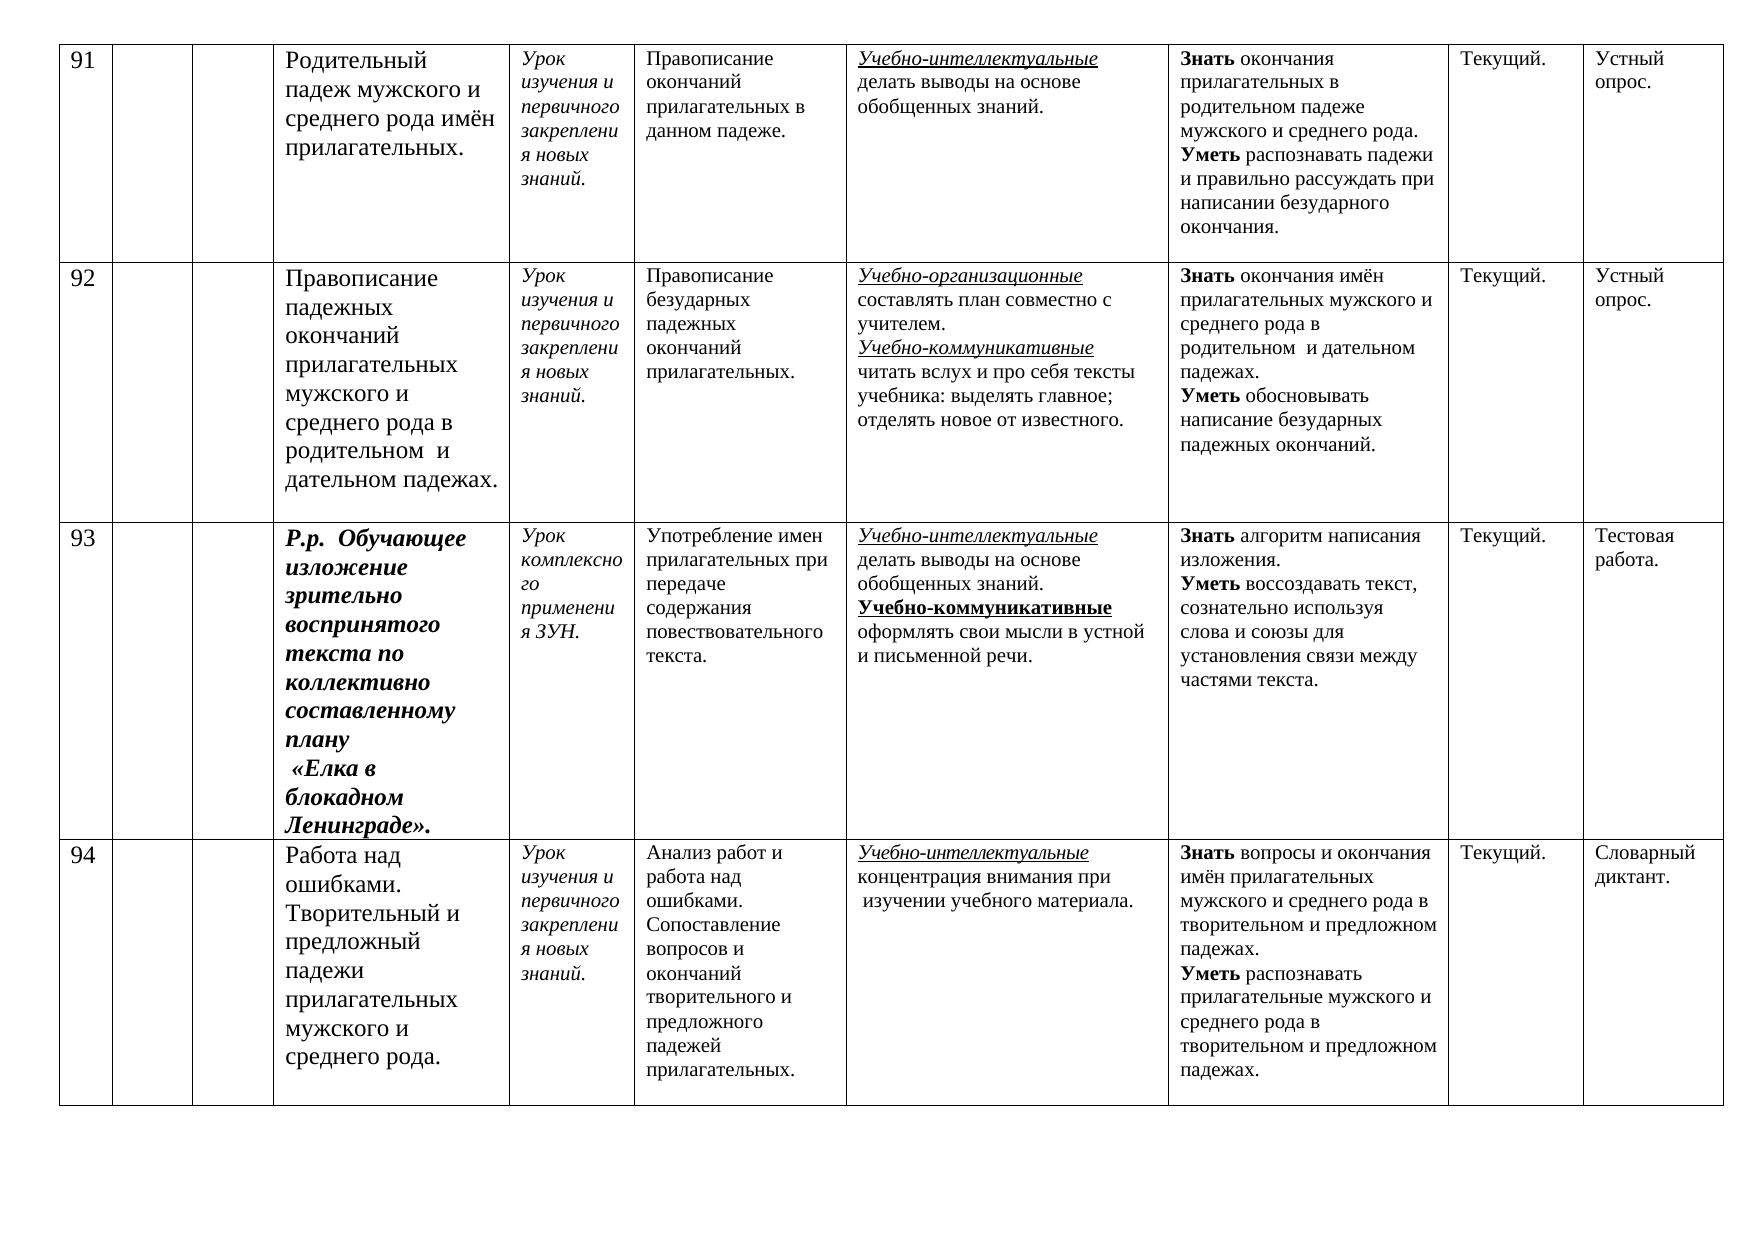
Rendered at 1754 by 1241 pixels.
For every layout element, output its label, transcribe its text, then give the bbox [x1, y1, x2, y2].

table_cell Словарный диктант. [1584, 840, 1723, 1105]
table_cell Учебно-интеллектуальные концентрация внимания при изучении учебного материала. [847, 840, 1168, 1105]
table_cell Правописание падежных окончаний прилагательных мужского и среднего рода в родительном и дательном падежах. [274, 263, 509, 522]
table_cell [193, 263, 273, 522]
table_cell Р.р. Обучающее изложение зрительно воспринятого текста по коллективно составленному плану «Елка в блокадном Ленинграде». [274, 523, 509, 839]
table_cell [193, 45, 273, 262]
table_cell [193, 840, 273, 1105]
table_cell Знать окончания имён прилагательных мужского и среднего рода в родительном и дательном падежах. Уметь обосновывать написание безударных падежных окончаний. [1169, 263, 1448, 522]
table_cell Учебно-организационные составлять план совместно с учителем. Учебно-коммуникативные читать вслух и про себя тексты учебника: выделять главное; отделять новое от известного. [847, 263, 1168, 522]
table_cell Правописание безударных падежных окончаний прилагательных. [635, 263, 846, 522]
table_cell Устный опрос. [1584, 45, 1723, 262]
table_cell Текущий. [1449, 840, 1583, 1105]
table_cell [113, 523, 192, 839]
table_cell Учебно-интеллектуальные делать выводы на основе обобщенных знаний. [847, 45, 1168, 262]
table_cell Текущий. [1449, 523, 1583, 839]
table_cell 93 [60, 523, 112, 839]
table_cell [113, 263, 192, 522]
table_cell Текущий. [1449, 45, 1583, 262]
table_cell Учебно-интеллектуальные делать выводы на основе обобщенных знаний. Учебно-коммуникативные оформлять свои мысли в устной и письменной речи. [847, 523, 1168, 839]
table_cell Знать окончания прилагательных в родительном падеже мужского и среднего рода. Уметь распознавать падежи и правильно рассуждать при написании безударного окончания. [1169, 45, 1448, 262]
table_cell Родительный падеж мужского и среднего рода имён прилагательных. [274, 45, 509, 262]
table_cell Урок комплексного применения ЗУН. [510, 523, 634, 839]
table_cell [193, 523, 273, 839]
table_cell [113, 840, 192, 1105]
table_cell 94 [60, 840, 112, 1105]
table_cell 92 [60, 263, 112, 522]
table_cell Устный опрос. [1584, 263, 1723, 522]
table_cell 91 [60, 45, 112, 262]
table_cell [113, 45, 192, 262]
table_cell Урок изучения и первичного закрепления новых знаний. [510, 840, 634, 1105]
table_cell Знать алгоритм написания изложения. Уметь воссоздавать текст, сознательно используя слова и союзы для установления связи между частями текста. [1169, 523, 1448, 839]
table_cell Урок изучения и первичного закрепления новых знаний. [510, 45, 634, 262]
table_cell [1169, 840, 1448, 1105]
table_cell Анализ работ и работа над ошибками. Сопоставление вопросов и окончаний творительного и предложного падежей прилагательных. [635, 840, 846, 1105]
table_cell Тестовая работа. [1584, 523, 1723, 839]
table_cell Правописание окончаний прилагательных в данном падеже. [635, 45, 846, 262]
table_cell Урок изучения и первичного закрепления новых знаний. [510, 263, 634, 522]
table_cell Работа над ошибками. Творительный и предложный падежи прилагательных мужского и среднего рода. [274, 840, 509, 1105]
table_cell Текущий. [1449, 263, 1583, 522]
table_cell Употребление имен прилагательных при передаче содержания повествовательного текста. [635, 523, 846, 839]
